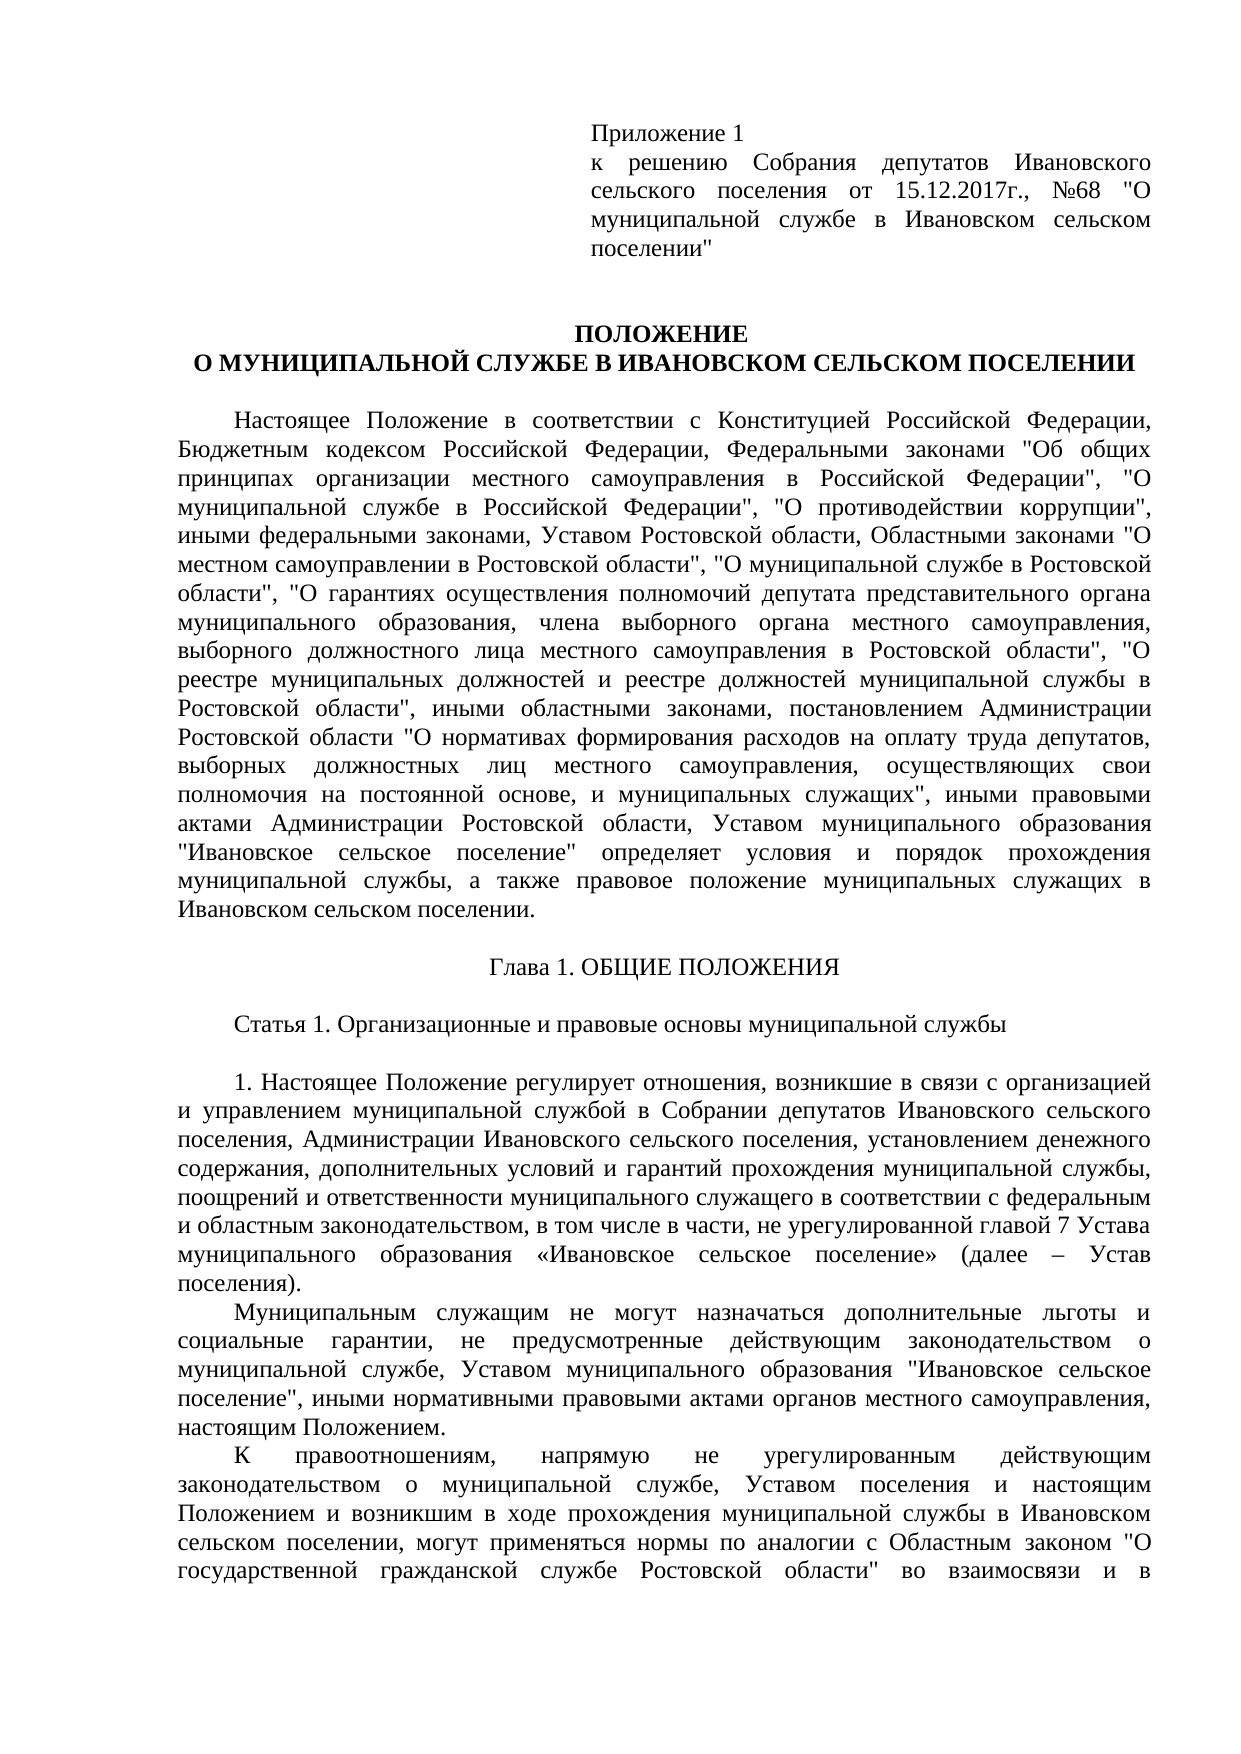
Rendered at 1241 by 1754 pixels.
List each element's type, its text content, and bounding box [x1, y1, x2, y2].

text ПОЛОЖЕНИЕ О МУНИЦИПАЛЬНОЙ СЛУЖБЕ В ИВАНОВСКОМ СЕЛЬСКОМ ПОСЕЛЕНИИ [177, 319, 1152, 377]
text Приложение 1 [591, 118, 1152, 147]
text Муниципальным служащим не могут назначаться дополнительные льготы и социальные гарантии, не предусмотренные действующим законодательством о муниципальной службе, Уставом муниципального образования "Ивановское сельское поселение", иными нормативными правовыми актами органов местного самоуправления, настоящим Положением. [177, 1297, 1152, 1441]
text Статья 1. Организационные и правовые основы муниципальной службы [177, 1009, 1152, 1038]
text к решению Собрания депутатов Ивановского сельского поселения от 15.12.2017г., №68 "О муниципальной службе в Ивановском сельском поселении" [591, 147, 1152, 262]
text Настоящее Положение в соответствии с Конституцией Российской Федерации, Бюджетным кодексом Российской Федерации, Федеральными законами "Об общих принципах организации местного самоуправления в Российской Федерации", "О муниципальной службе в Российской Федерации", "О противодействии коррупции", иными федеральными законами, Уставом Ростовской области, Областными законами "О местном самоуправлении в Ростовской области", "О муниципальной службе в Ростовской области", "О гарантиях осуществления полномочий депутата представительного органа муниципального образования, члена выборного органа местного самоуправления, выборного должностного лица местного самоуправления в Ростовской области", "О реестре муниципальных должностей и реестре должностей муниципальной службы в Ростовской области", иными областными законами, постановлением Администрации Ростовской области "О нормативах формирования расходов на оплату труда депутатов, выборных должностных лиц местного самоуправления, осуществляющих свои полномочия на постоянной основе, и муниципальных служащих", иными правовыми актами Администрации Ростовской области, Уставом муниципального образования "Ивановское сельское поселение" определяет условия и порядок прохождения муниципальной службы, а также правовое положение муниципальных служащих в Ивановском сельском поселении. [177, 406, 1152, 923]
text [177, 1441, 1152, 1584]
text 1. Настоящее Положение регулирует отношения, возникшие в связи с организацией и управлением муниципальной службой в Собрании депутатов Ивановского сельского поселения, Администрации Ивановского сельского поселения, установлением денежного содержания, дополнительных условий и гарантий прохождения муниципальной службы, поощрений и ответственности муниципального служащего в соответствии с федеральным и областным законодательством, в том числе в части, не урегулированной главой 7 Устава муниципального образования «Ивановское сельское поселение» (далее – Устав поселения). [177, 1067, 1152, 1297]
text Глава 1. ОБЩИЕ ПОЛОЖЕНИЯ [177, 952, 1152, 981]
